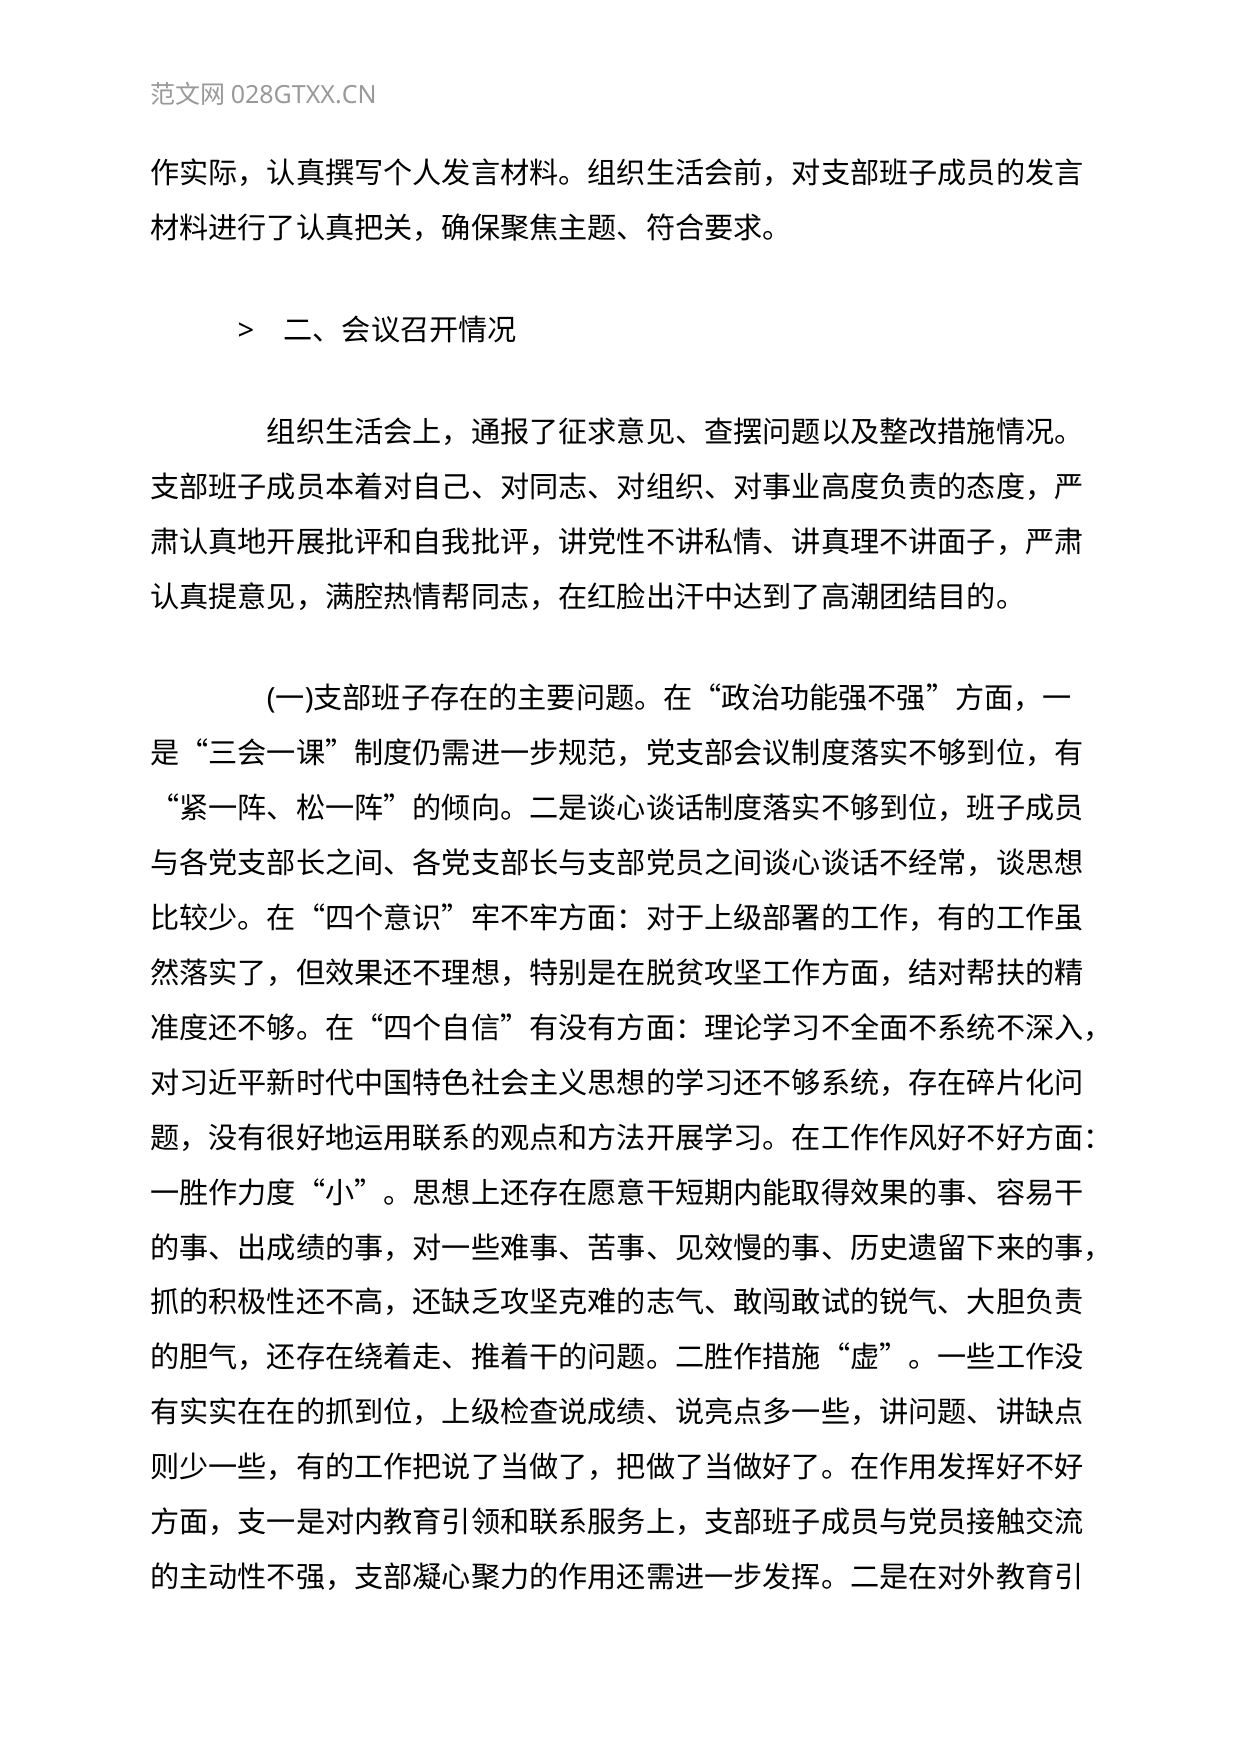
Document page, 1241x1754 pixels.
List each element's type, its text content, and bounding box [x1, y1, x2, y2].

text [150, 675, 1090, 1596]
text 组织生活会上，通报了征求意见、查摆问题以及整改措施情况。支部班子成员本着对自己、对同志、对组织、对事业高度负责的态度，严肃认真地开展批评和自我批评，讲党性不讲私情、讲真理不讲面子，严肃认真提意见，满腔热情帮同志，在红脸出汗中达到了高潮团结目的。 [150, 409, 1090, 616]
text > 二、会议召开情况 [150, 307, 1090, 349]
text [150, 150, 1090, 247]
